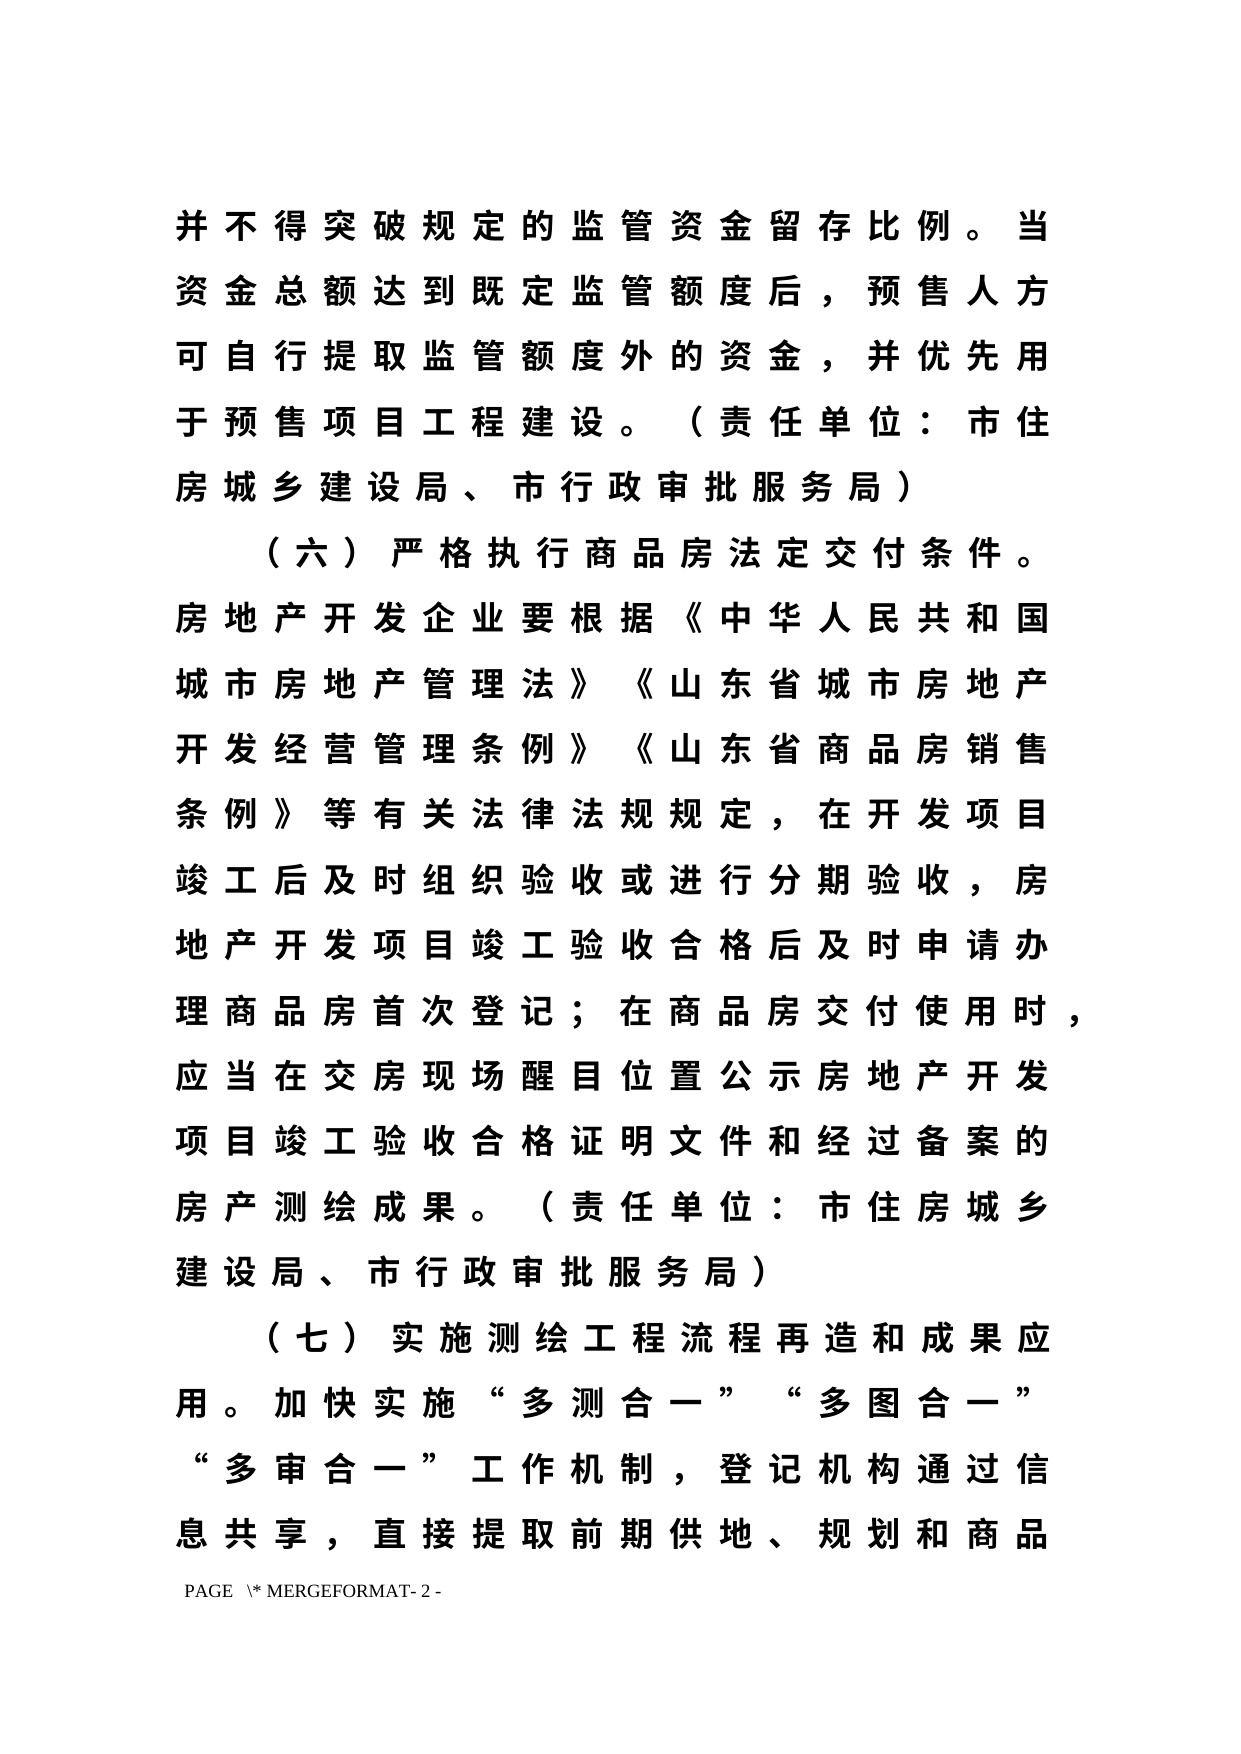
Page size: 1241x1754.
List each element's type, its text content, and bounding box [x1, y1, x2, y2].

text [175, 191, 1065, 518]
text （六）严格执行商品房法定交付条件。房地产开发企业要根据《中华人民共和国城市房地产管理法》《山东省城市房地产开发经营管理条例》《山东省商品房销售条例》等有关法律法规规定，在开发项目竣工后及时组织验收或进行分期验收，房地产开发项目竣工验收合格后及时申请办理商品房首次登记；在商品房交付使用时，应当在交房现场醒目位置公示房地产开发项目竣工验收合格证明文件和经过备案的房产测绘成果。（责任单位：市住房城乡建设局、市行政审批服务局） [175, 518, 1065, 1303]
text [175, 1303, 1065, 1564]
